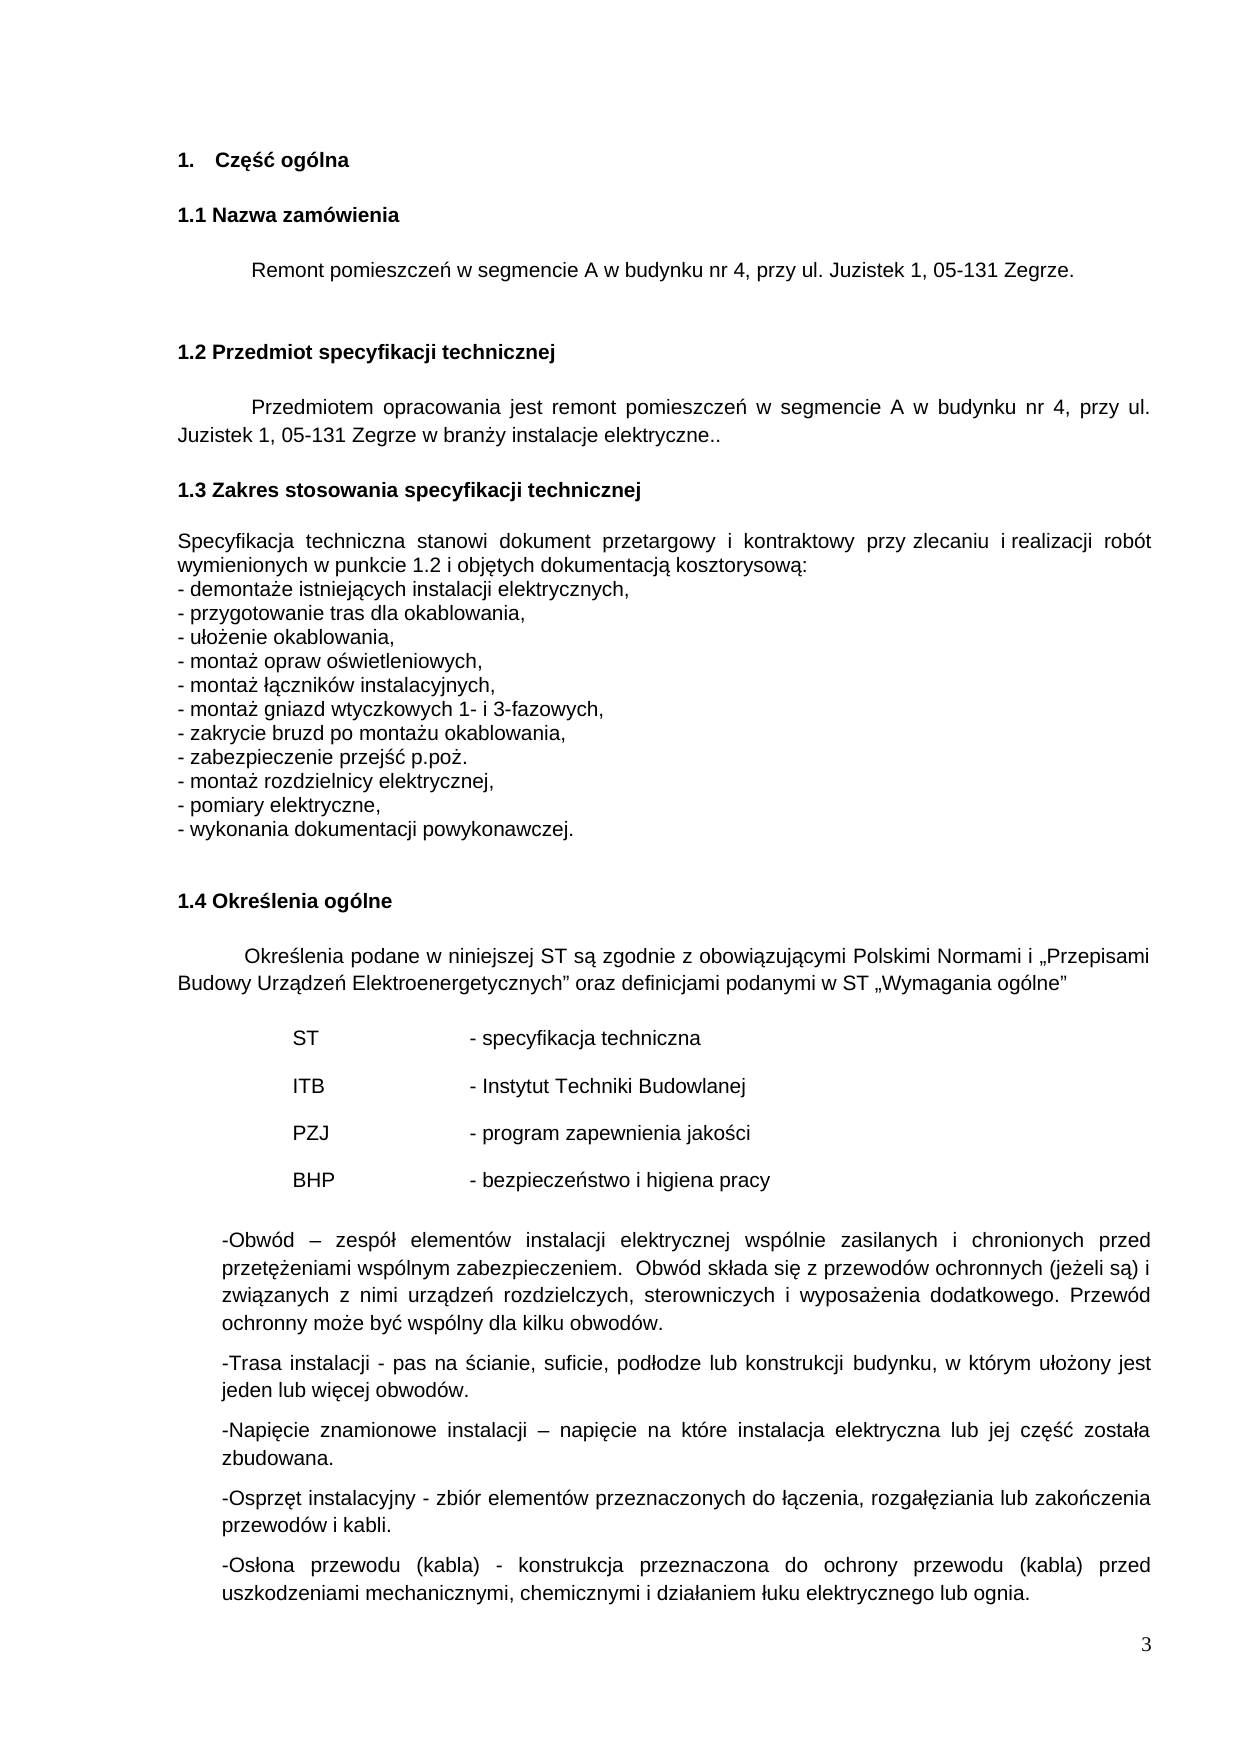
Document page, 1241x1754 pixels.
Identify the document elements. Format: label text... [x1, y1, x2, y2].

text Przedmiotem opracowania jest remont pomieszczeń w segmencie A w budynku nr 4, przy ul. Juzistek 1, 05-131 Zegrze w branży instalacje elektryczne.. [177, 395, 1152, 447]
text - montaż gniazd wtyczkowych 1- i 3-fazowych, [177, 697, 1152, 721]
text Remont pomieszczeń w segmencie A w budynku nr 4, przy ul. Juzistek 1, 05-131 Zegrze. [177, 258, 1152, 282]
subtitle 1.3 Zakres stosowania specyfikacji technicznej [177, 478, 1152, 502]
text - montaż opraw oświetleniowych, [177, 649, 1152, 673]
text - zakrycie bruzd po montażu okablowania, [177, 721, 1152, 745]
text -Obwód – zespół elementów instalacji elektrycznej wspólnie zasilanych i chronionych przed przetężeniami wspólnym zabezpieczeniem. Obwód składa się z przewodów ochronnych (jeżeli są) i związanych z nimi urządzeń rozdzielczych, sterowniczych i wyposażenia dodatkowego. Przewód ochronny może być wspólny dla kilku obwodów. [222, 1228, 1152, 1334]
table_cell - program zapewnienia jakości [421, 1121, 1100, 1168]
text Specyfikacja techniczna stanowi dokument przetargowy i kontraktowy przy zlecaniu i realizacji robót wymienionych w punkcie 1.2 i objętych dokumentacją kosztorysową: [177, 529, 1152, 577]
subtitle Część ogólna [177, 148, 1152, 172]
subtitle 1.1 Nazwa zamówienia [177, 203, 1152, 227]
text 1.4 Określenia ogólne [177, 889, 1152, 913]
table_cell PZJ [244, 1121, 421, 1168]
text -Napięcie znamionowe instalacji – napięcie na które instalacja elektryczna lub jej część została zbudowana. [222, 1418, 1152, 1469]
text - przygotowanie tras dla okablowania, [177, 601, 1152, 625]
subtitle 1.2 Przedmiot specyfikacji technicznej [177, 340, 1152, 364]
text - wykonania dokumentacji powykonawczej. [177, 817, 1152, 841]
table_header - specyfikacja techniczna [421, 1026, 1100, 1073]
text -Trasa instalacji - pas na ścianie, suficie, podłodze lub konstrukcji budynku, w którym ułożony jest jeden lub więcej obwodów. [222, 1350, 1152, 1402]
text -Osprzęt instalacyjny - zbiór elementów przeznaczonych do łączenia, rozgałęziania lub zakończenia przewodów i kabli. [222, 1485, 1152, 1537]
table_cell BHP [244, 1168, 421, 1215]
text - demontaże istniejących instalacji elektrycznych, [177, 577, 1152, 601]
text - montaż rozdzielnicy elektrycznej, [177, 769, 1152, 793]
table_cell - Instytut Techniki Budowlanej [421, 1074, 1100, 1121]
text - pomiary elektryczne, [177, 793, 1152, 817]
table_cell - bezpieczeństwo i higiena pracy [421, 1168, 1100, 1215]
text - zabezpieczenie przejść p.poż. [177, 745, 1152, 769]
text - ułożenie okablowania, [177, 625, 1152, 649]
text Określenia podane w niniejszej ST są zgodnie z obowiązującymi Polskimi Normami i „Przepisami Budowy Urządzeń Elektroenergetycznych” oraz definicjami podanymi w ST „Wymagania ogólne” [177, 944, 1152, 995]
text - montaż łączników instalacyjnych, [177, 673, 1152, 697]
text -Osłona przewodu (kabla) - konstrukcja przeznaczona do ochrony przewodu (kabla) przed uszkodzeniami mechanicznymi, chemicznymi i działaniem łuku elektrycznego lub ognia. [222, 1553, 1152, 1604]
table_header ST [244, 1026, 421, 1073]
table_cell ITB [244, 1074, 421, 1121]
